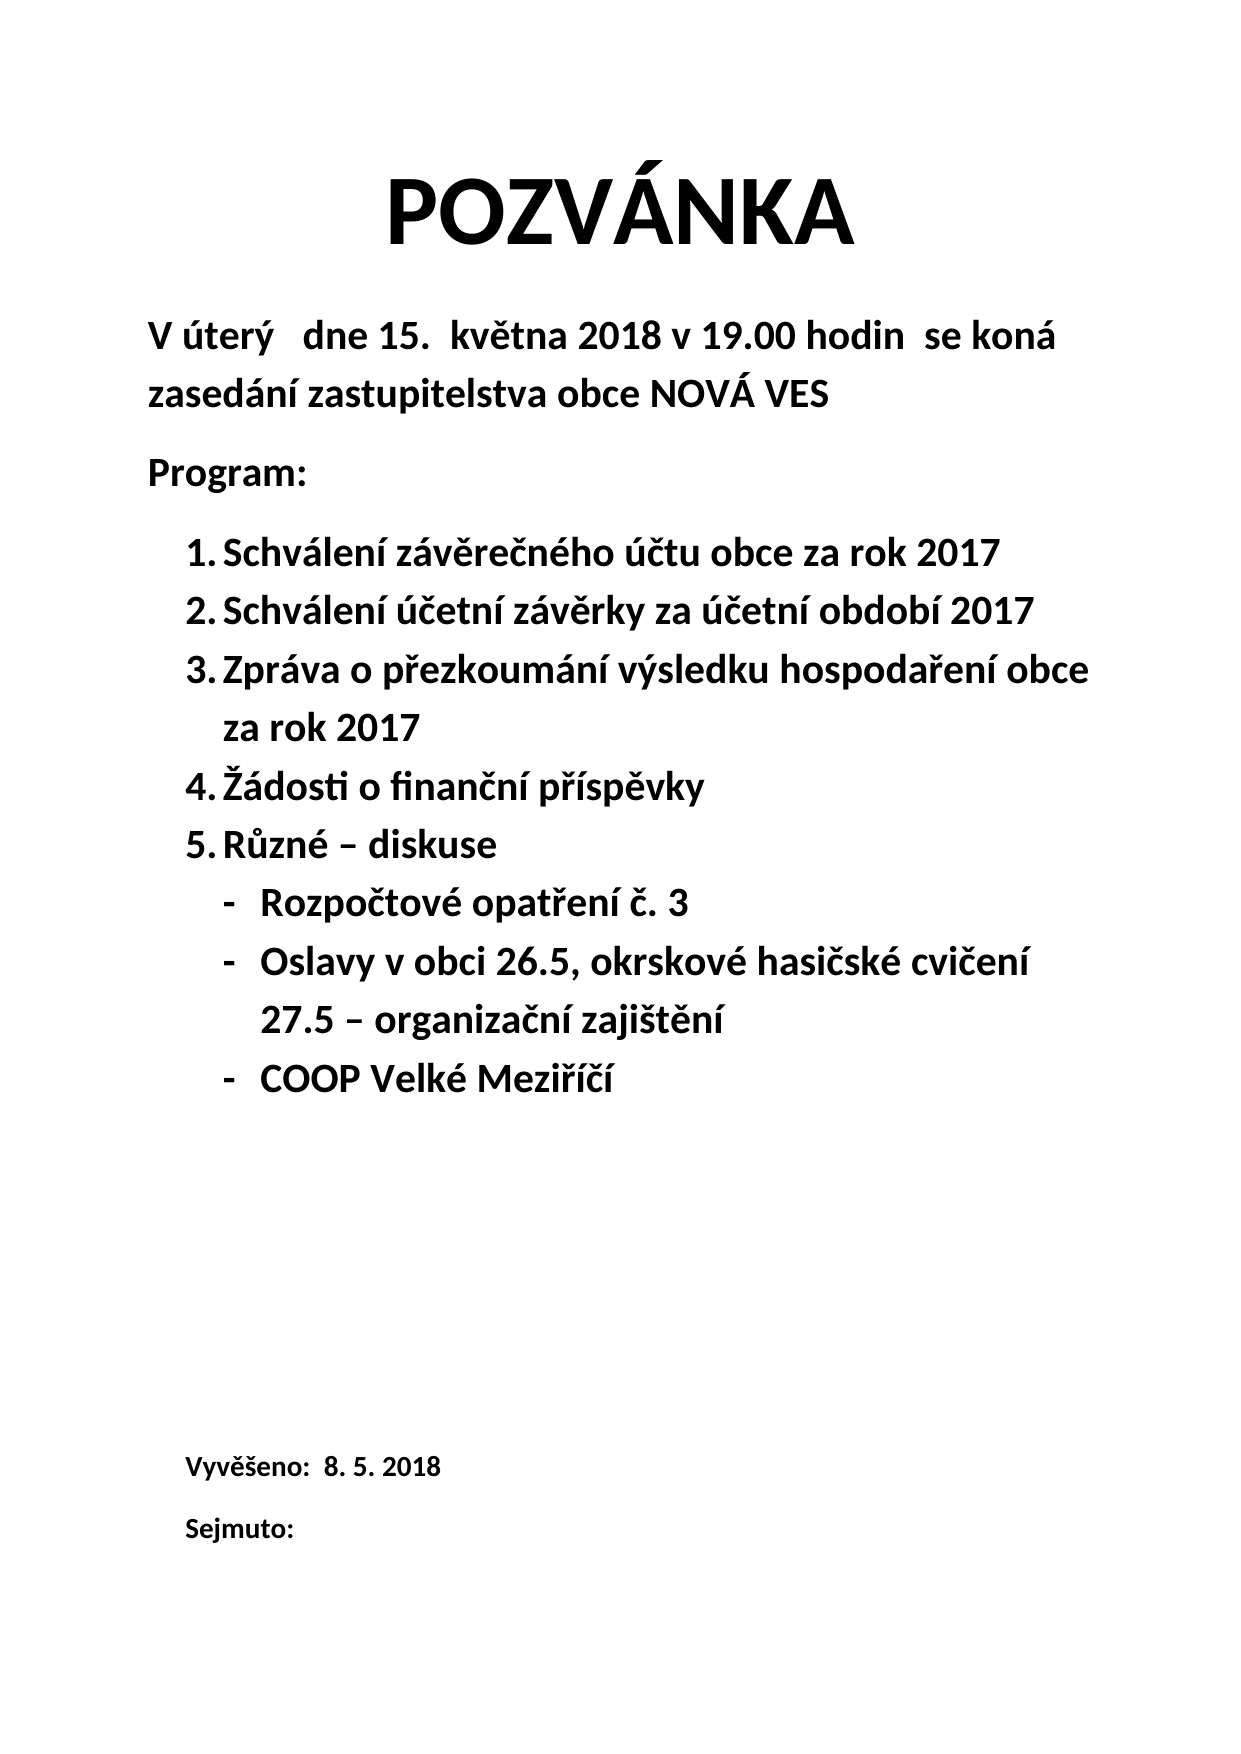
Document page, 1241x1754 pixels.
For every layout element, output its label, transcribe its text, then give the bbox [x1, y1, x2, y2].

list Žádosti o finanční příspěvky [185, 759, 1093, 810]
text Vyvěšeno: 8. 5. 2018 [185, 1448, 1093, 1484]
list Oslavy v obci 26.5, okrskové hasičské cvičení 27.5 – organizační zajištění [223, 935, 1093, 1044]
list Zpráva o přezkoumání výsledku hospodaření obce za rok 2017 [185, 643, 1093, 752]
list Rozpočtové opatření č. 3 [223, 876, 1093, 927]
list COOP Velké Meziříčí [223, 1052, 1093, 1102]
list Schválení závěrečného účtu obce za rok 2017 [185, 526, 1093, 577]
list Schválení účetní závěrky za účetní období 2017 [185, 584, 1093, 635]
text Sejmuto: [185, 1510, 1093, 1545]
text V úterý dne 15. května 2018 v 19.00 hodin se koná zasedání zastupitelstva obce NOVÁ VES [148, 309, 1093, 418]
text Program: [148, 446, 1093, 497]
text POZVÁNKA [148, 148, 1093, 270]
list Různé – diskuse [185, 818, 1093, 869]
